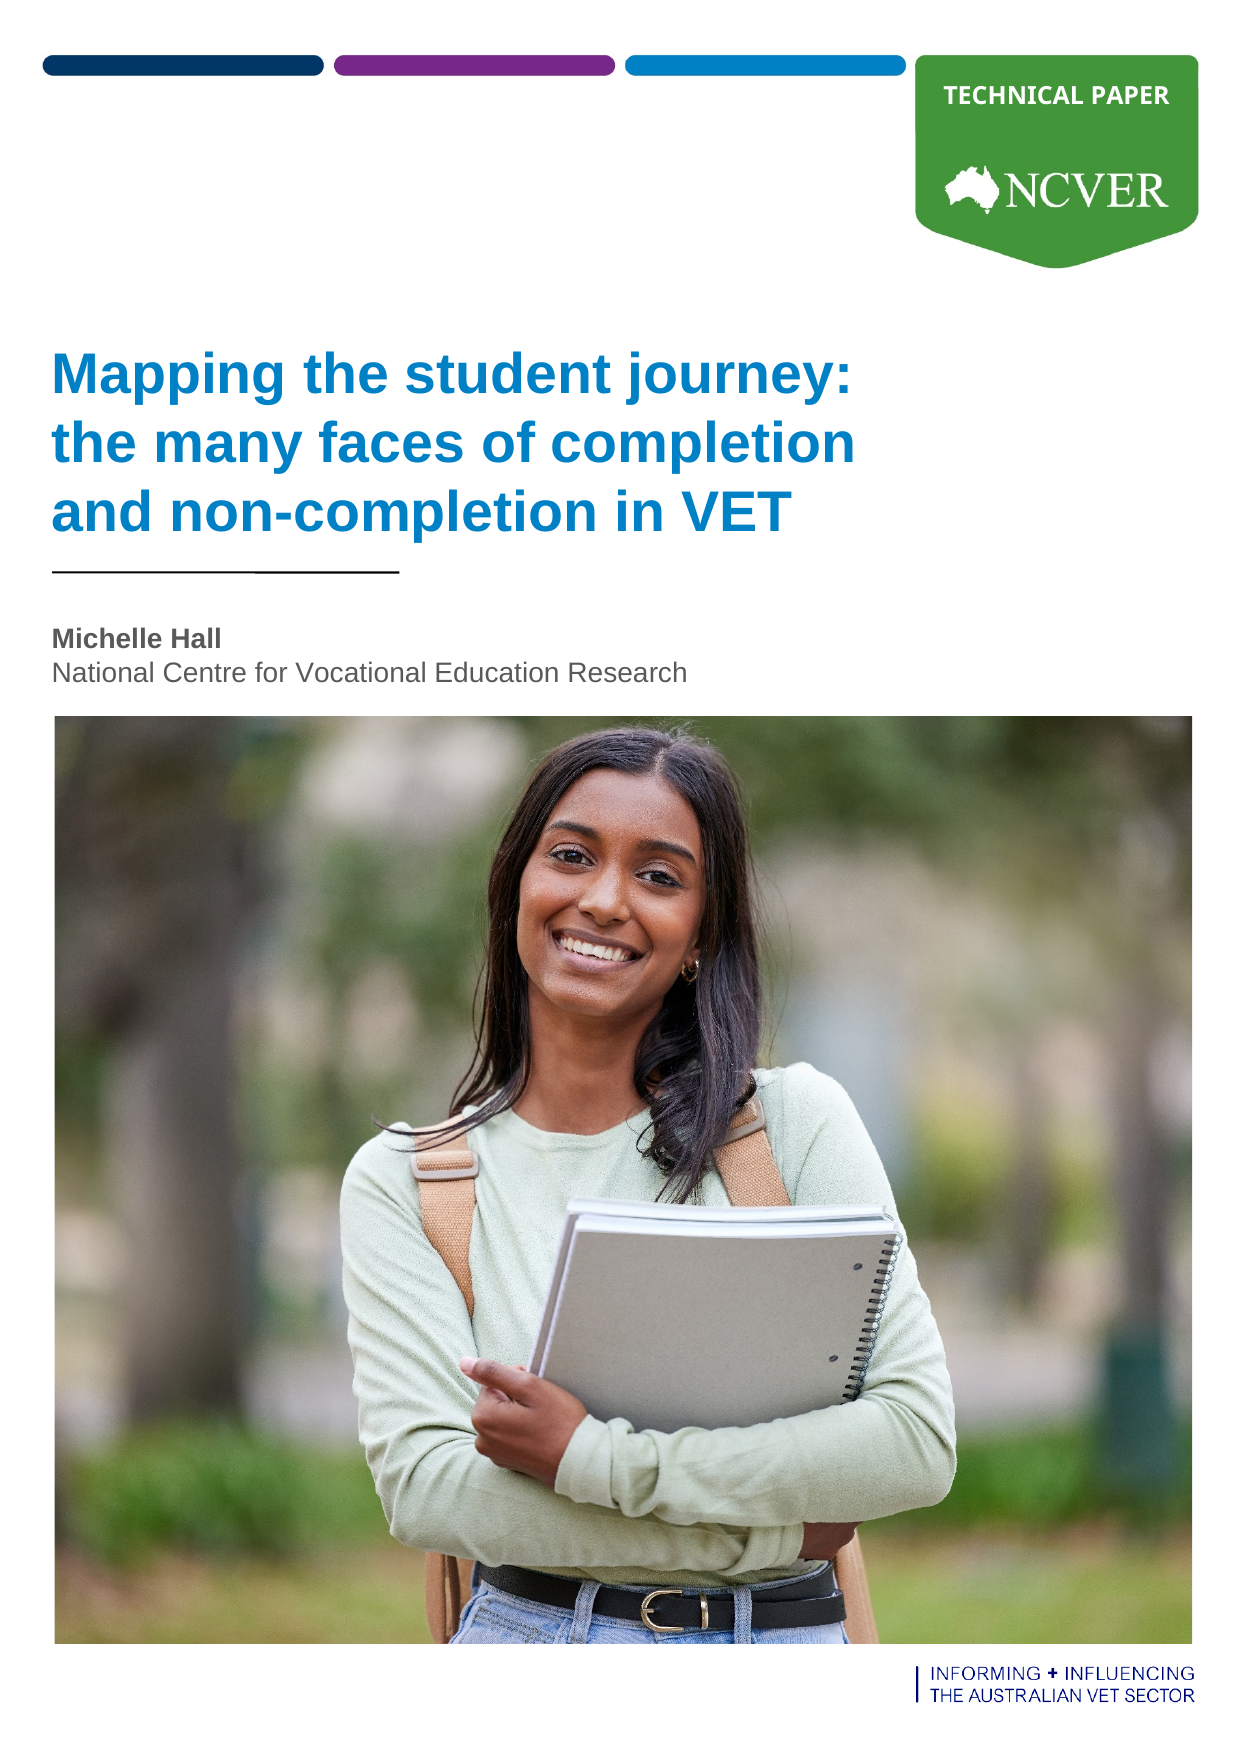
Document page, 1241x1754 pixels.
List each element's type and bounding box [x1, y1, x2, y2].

picture [54, 716, 1193, 1644]
picture [0, 42, 1241, 279]
picture [908, 1665, 1203, 1703]
